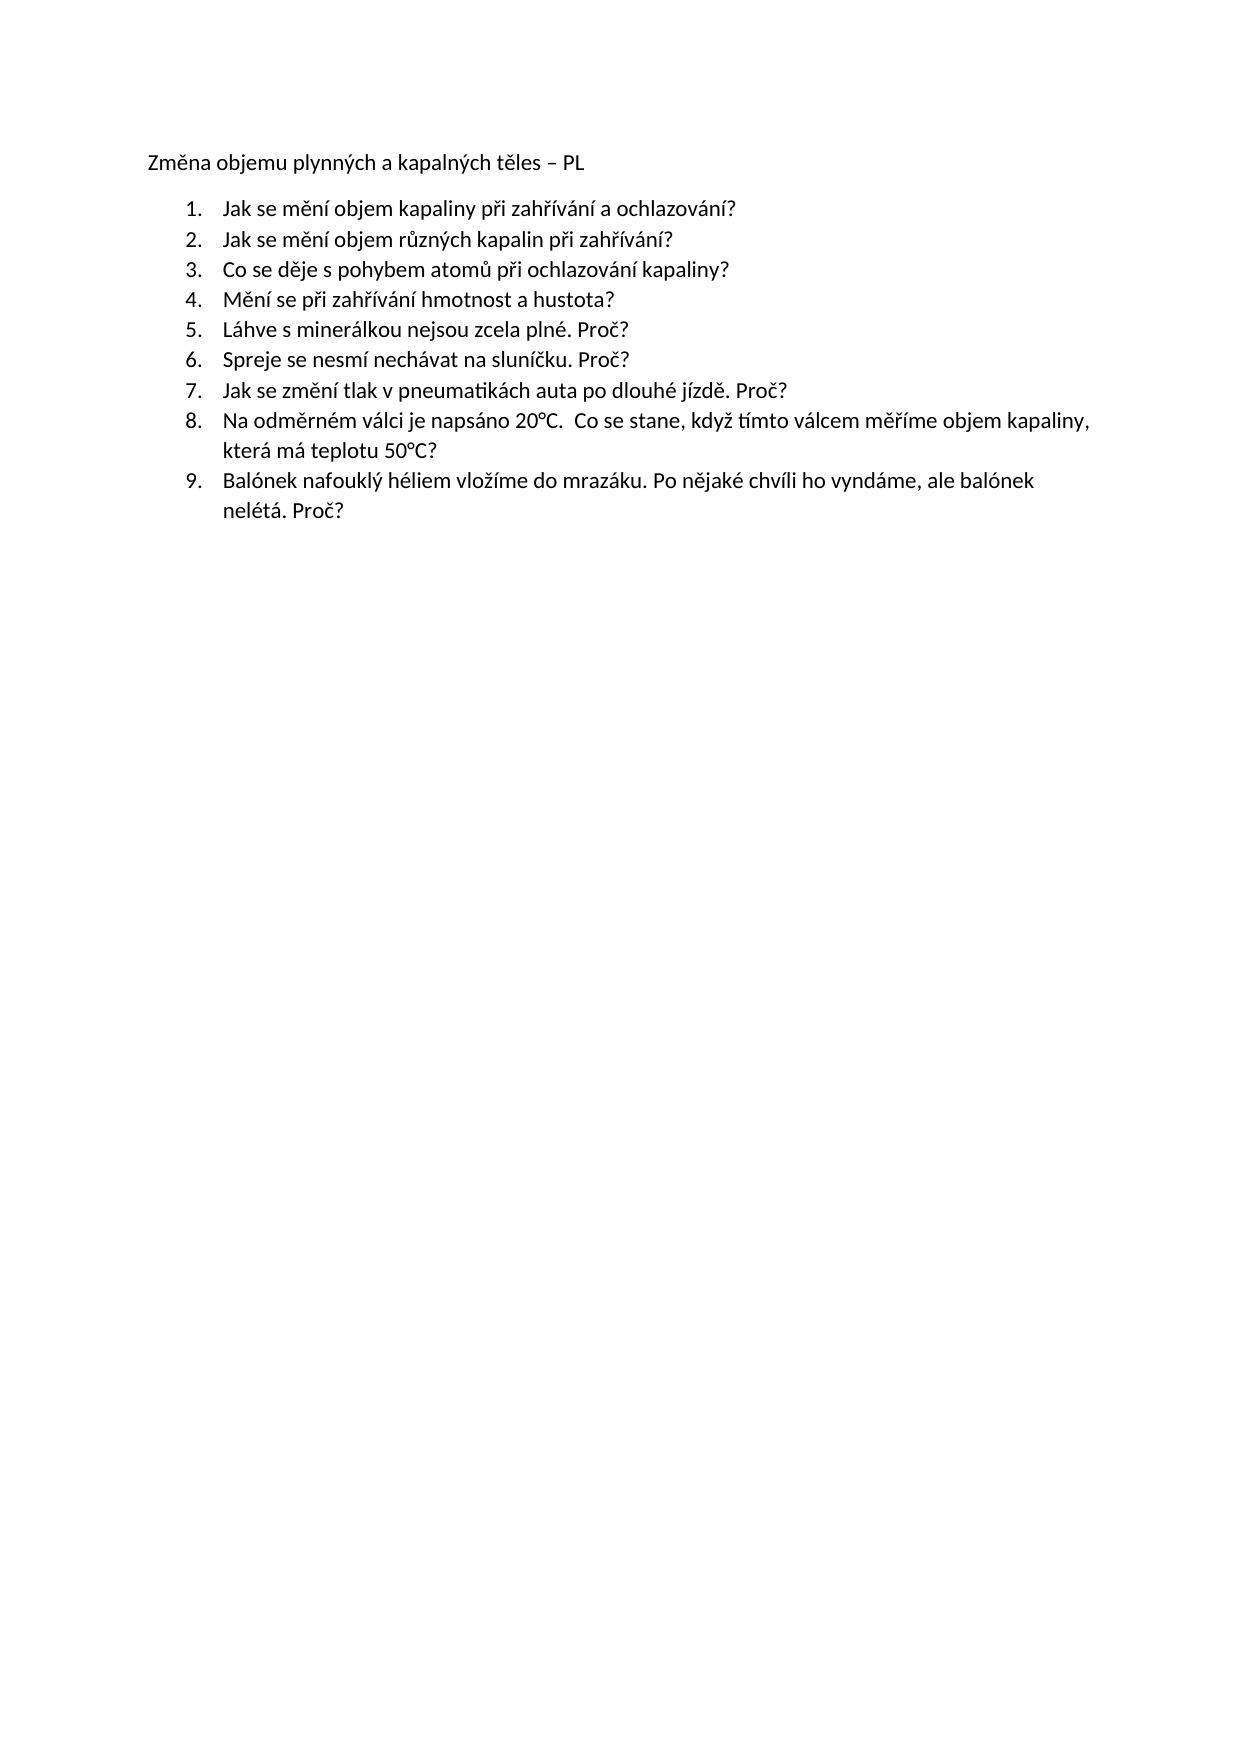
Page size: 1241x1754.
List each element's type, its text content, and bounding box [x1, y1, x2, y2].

list Spreje se nesmí nechávat na sluníčku. Proč? [185, 346, 1093, 373]
list Na odměrném válci je napsáno 20°C. Co se stane, když tímto válcem měříme objem kapaliny, která má teplotu 50°C? [185, 406, 1093, 464]
list Balónek nafouklý héliem vložíme do mrazáku. Po nějaké chvíli ho vyndáme, ale balónek nelétá. Proč? [185, 466, 1093, 524]
list Jak se změní tlak v pneumatikách auta po dlouhé jízdě. Proč? [185, 376, 1093, 404]
list Jak se mění objem různých kapalin při zahřívání? [185, 225, 1093, 253]
list Jak se mění objem kapaliny při zahřívání a ochlazování? [185, 194, 1093, 222]
list Co se děje s pohybem atomů při ochlazování kapaliny? [185, 255, 1093, 283]
list Láhve s minerálkou nejsou zcela plné. Proč? [185, 315, 1093, 343]
text Změna objemu plynných a kapalných těles – PL [148, 148, 1093, 176]
list Mění se při zahřívání hmotnost a hustota? [185, 285, 1093, 313]
